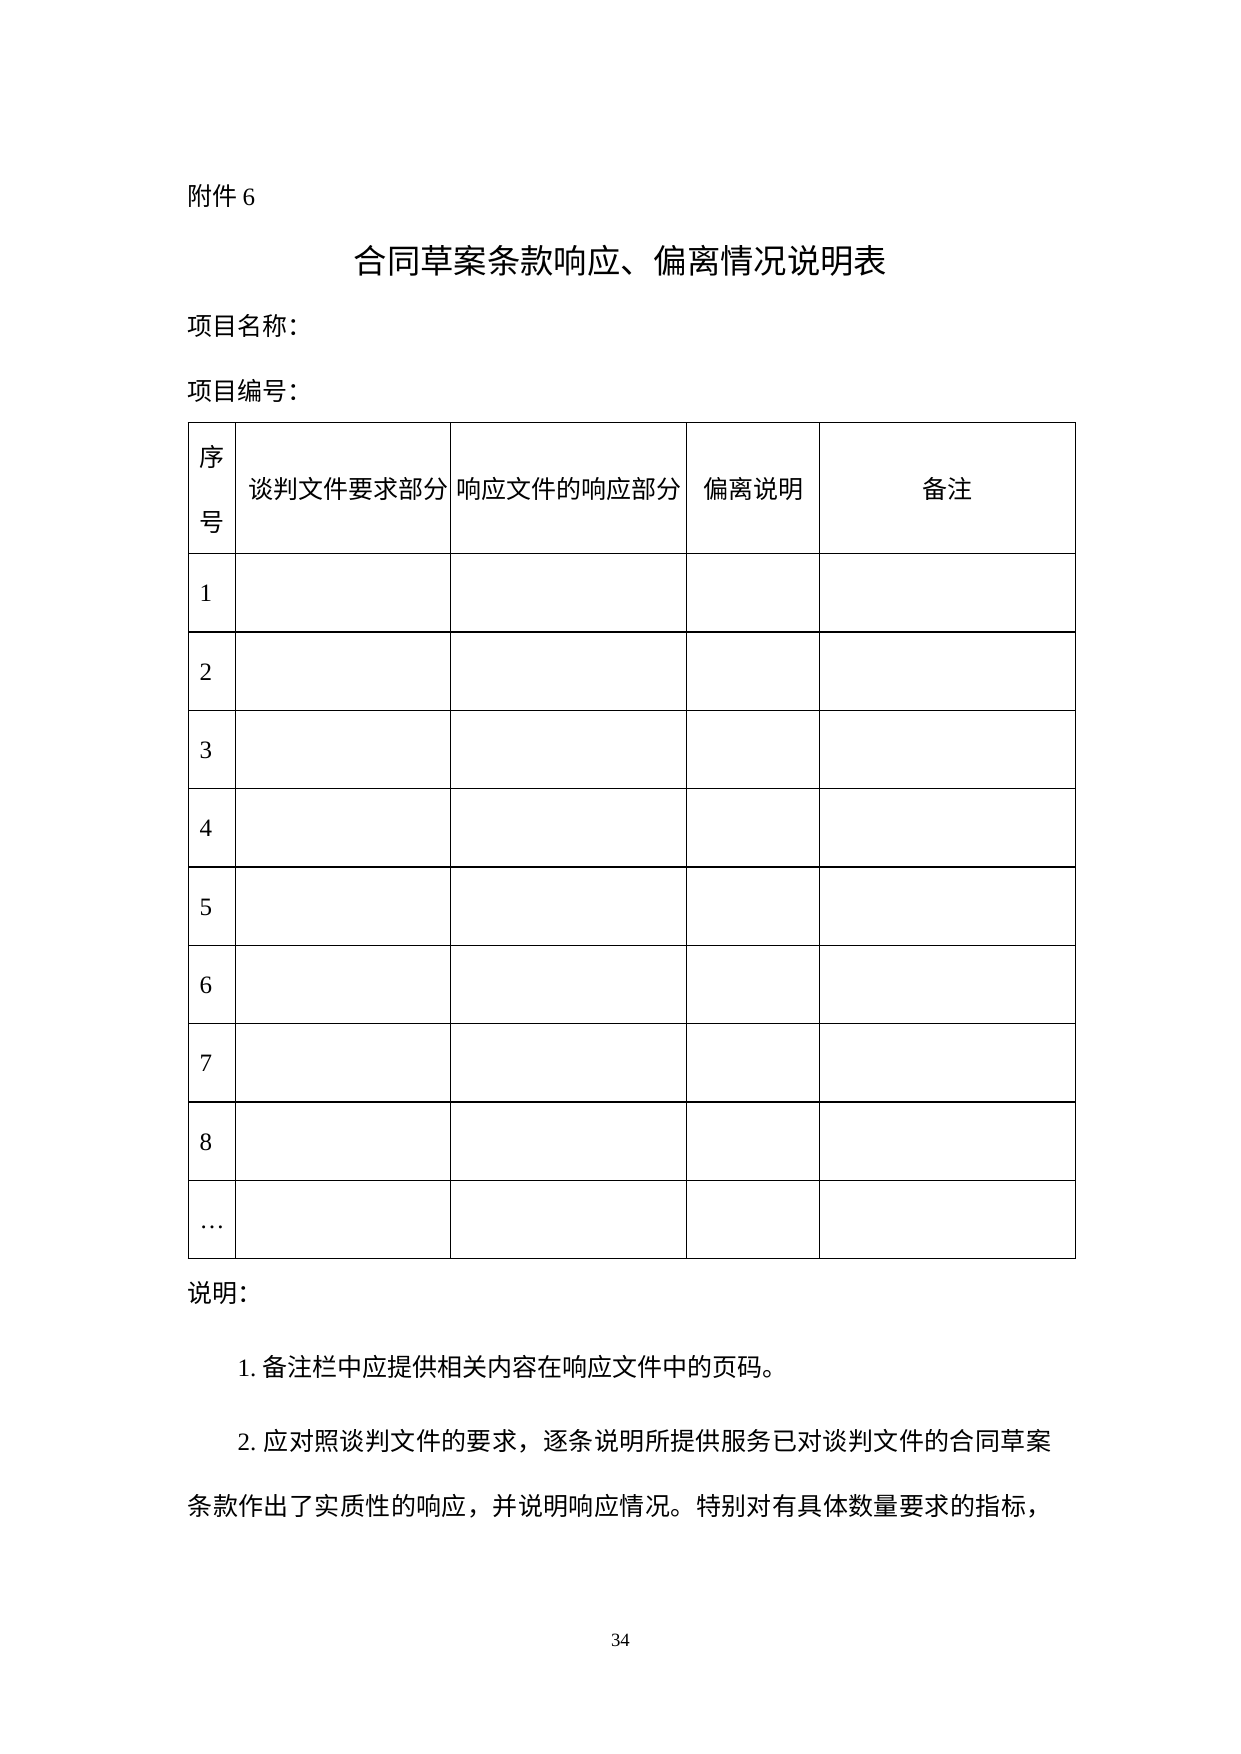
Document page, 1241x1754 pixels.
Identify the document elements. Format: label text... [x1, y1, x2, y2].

table_cell … [189, 1181, 235, 1258]
table_cell [451, 711, 686, 788]
table_cell 2 [189, 633, 235, 710]
table_cell [820, 554, 1075, 631]
table_cell [687, 868, 819, 945]
table_cell [451, 1103, 686, 1180]
table_cell [236, 1103, 450, 1180]
table_cell [687, 554, 819, 631]
text 合同草案条款响应、偏离情况说明表 [187, 227, 1053, 292]
table_cell [687, 946, 819, 1023]
table_cell [687, 789, 819, 866]
table_cell [820, 946, 1075, 1023]
table_cell [451, 554, 686, 631]
table_cell [820, 633, 1075, 710]
table_cell 5 [189, 868, 235, 945]
table_cell [820, 1103, 1075, 1180]
text 项目编号： [187, 357, 1053, 422]
table_header 序号 [189, 423, 235, 553]
table_cell [451, 1181, 686, 1258]
table_cell [820, 868, 1075, 945]
table_cell [451, 633, 686, 710]
table_cell [820, 789, 1075, 866]
table_cell [820, 711, 1075, 788]
table_cell 8 [189, 1103, 235, 1180]
text 1. 备注栏中应提供相关内容在响应文件中的页码。 [187, 1333, 1053, 1398]
table_cell [236, 868, 450, 945]
table_header 备注 [820, 423, 1075, 553]
table_cell [236, 1181, 450, 1258]
table_cell [451, 1024, 686, 1101]
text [187, 1407, 1053, 1537]
table_cell [687, 633, 819, 710]
text 项目名称： [187, 292, 1053, 357]
table_cell [687, 1024, 819, 1101]
table_cell 1 [189, 554, 235, 631]
table_header 谈判文件要求部分 [236, 423, 450, 553]
table_cell [451, 868, 686, 945]
table_cell [236, 554, 450, 631]
table_cell [451, 946, 686, 1023]
table_cell [687, 1103, 819, 1180]
table_cell [236, 946, 450, 1023]
table_cell [687, 1181, 819, 1258]
table_cell 6 [189, 946, 235, 1023]
table_cell [687, 711, 819, 788]
table_cell [820, 1181, 1075, 1258]
table_cell [236, 633, 450, 710]
table_cell [236, 1024, 450, 1101]
table_header 响应文件的响应部分 [451, 423, 686, 553]
text 说明： [187, 1259, 1053, 1324]
table_cell [820, 1024, 1075, 1101]
table_cell 7 [189, 1024, 235, 1101]
table_cell [451, 789, 686, 866]
table_cell [236, 789, 450, 866]
text 附件6 [187, 162, 1053, 227]
table_header 偏离说明 [687, 423, 819, 553]
table_cell [236, 711, 450, 788]
table_cell 4 [189, 789, 235, 866]
table_cell 3 [189, 711, 235, 788]
